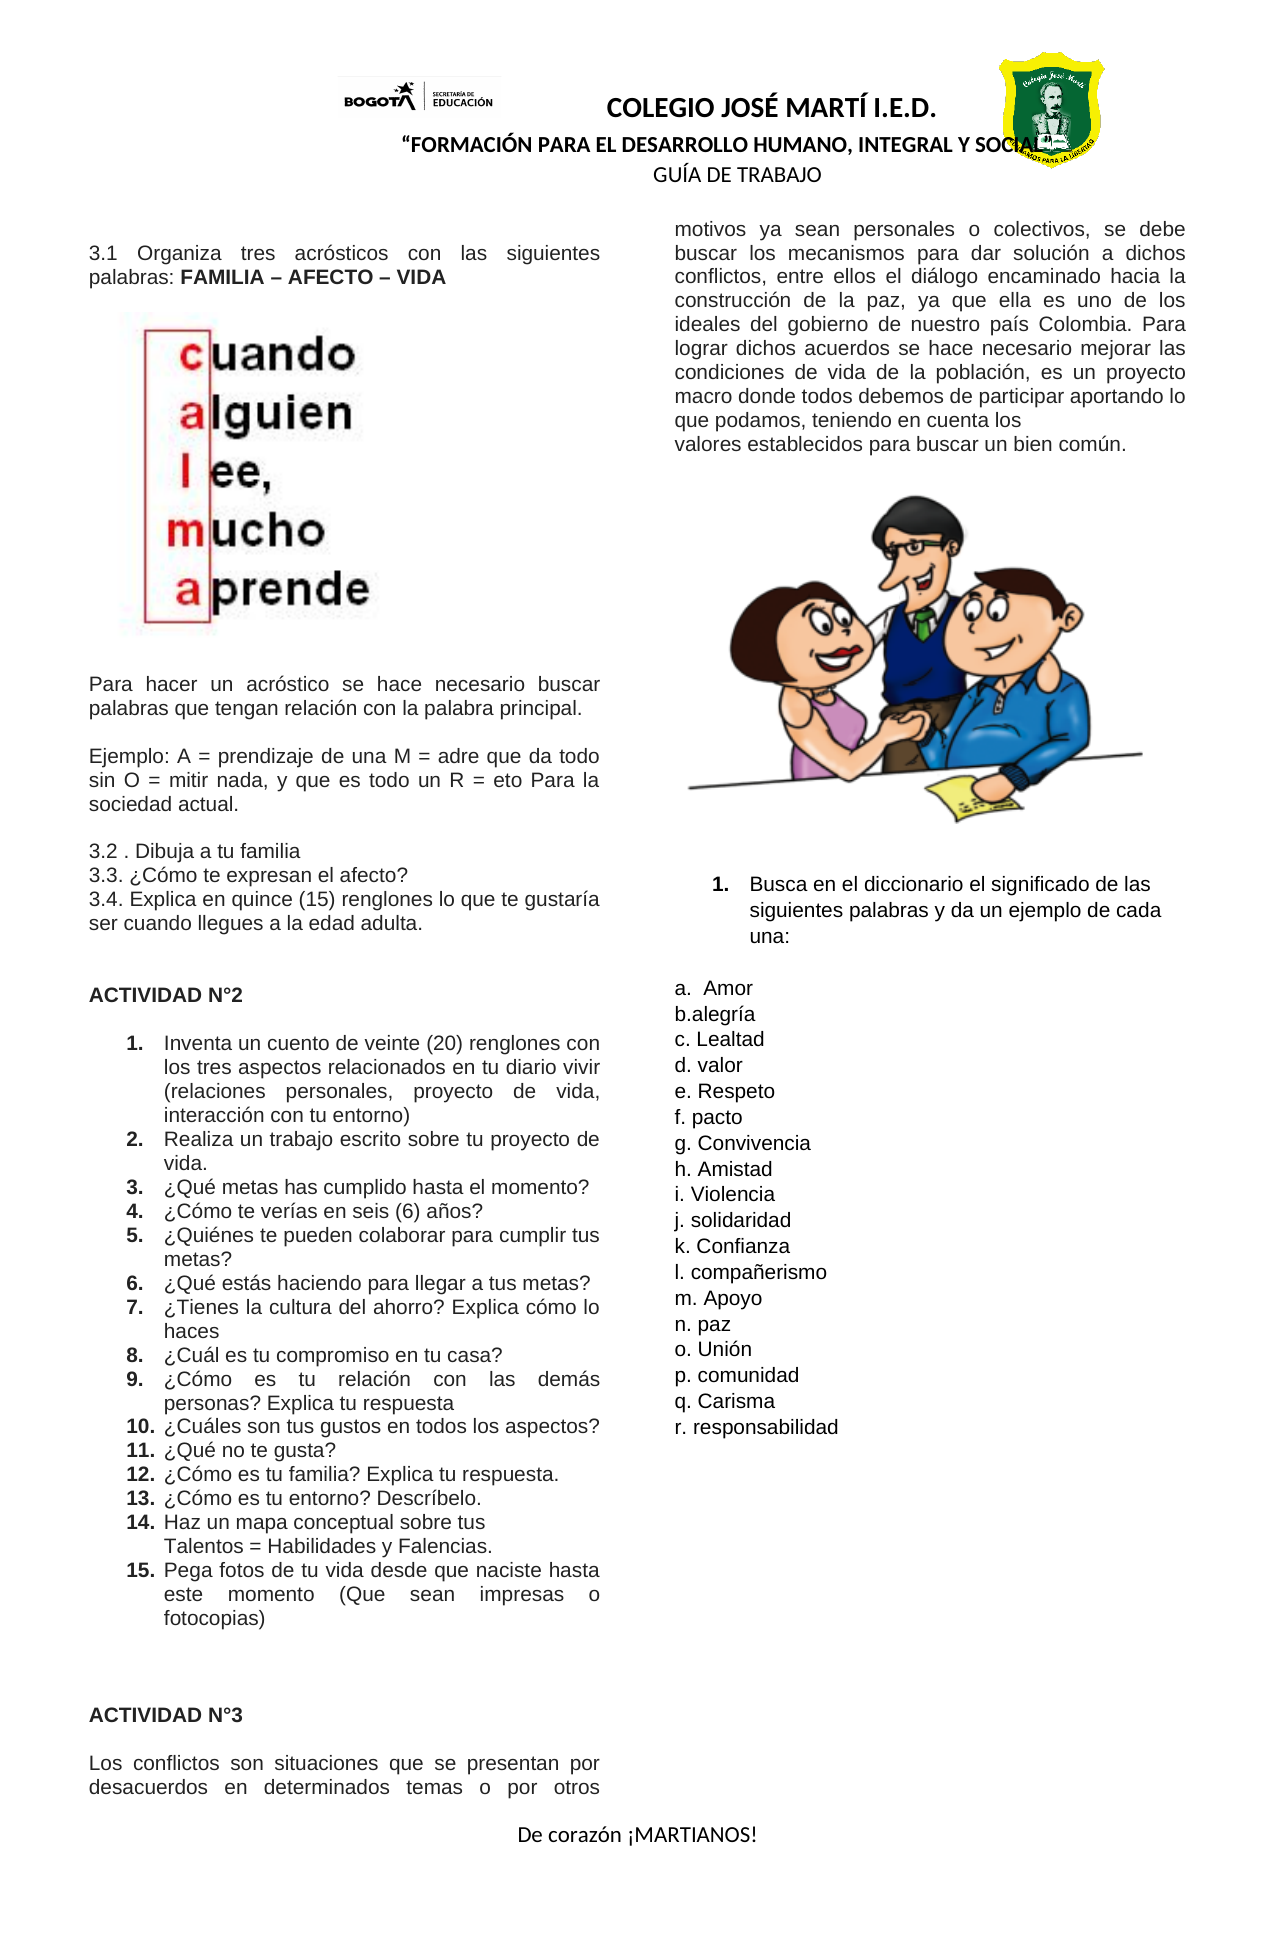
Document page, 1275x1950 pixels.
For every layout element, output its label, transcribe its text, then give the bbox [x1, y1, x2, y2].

text 3.4. Explica en quince (15) renglones lo que te gustaría ser cuando llegues a la edad adulta. [89, 887, 601, 935]
picture [88, 312, 593, 648]
text p. comunidad [674, 1363, 1186, 1387]
text i. Violencia [674, 1182, 1186, 1206]
list Pega fotos de tu vida desde que naciste hasta este momento (Que sean impresas o fotocopias) [126, 1558, 601, 1630]
list ¿Cuáles son tus gustos en todos los aspectos? [126, 1414, 601, 1438]
text b.alegría [674, 1001, 1186, 1025]
picture [337, 76, 502, 118]
text Para hacer un acróstico se hace necesario buscar palabras que tengan relación con la palabra principal. [89, 672, 601, 719]
text Los conflictos son situaciones que se presentan por desacuerdos en determinados temas o por otros motivos ya sean personales o colectivos, se debe buscar los mecanismos para dar solución a dichos conflictos, entre ellos el diálogo encaminado hacia la construcción de la paz, ya que ella es uno de los ideales del gobierno de nuestro país Colombia. Para lograr dichos acuerdos se hace necesario mejorar las condiciones de vida de la población, es un proyecto macro donde todos debemos de participar aportando lo que podamos, teniendo en cuenta los [674, 216, 1186, 432]
text o. Unión [674, 1337, 1186, 1361]
list ¿Cómo te verías en seis (6) años? [126, 1199, 601, 1223]
picture [674, 480, 1143, 824]
text h. Amistad [674, 1156, 1186, 1180]
list ¿Cuál es tu compromiso en tu casa? [126, 1342, 601, 1366]
text j. solidaridad [674, 1208, 1186, 1232]
text 3.3. ¿Cómo te expresan el afecto? [89, 863, 601, 887]
text l. compañerismo [674, 1260, 1186, 1284]
text g. Convivencia [674, 1131, 1186, 1154]
text k. Confianza [674, 1234, 1186, 1258]
list ¿Qué no te gusta? [126, 1438, 601, 1462]
text ACTIVIDAD N°3 [89, 1703, 601, 1727]
text a. Amor [674, 976, 1186, 999]
text Ejemplo: A = prendizaje de una M = adre que da todo sin O = mitir nada, y que es todo un R = eto Para la sociedad actual. [89, 743, 601, 815]
list ¿Quiénes te pueden colaborar para cumplir tus metas? [126, 1223, 601, 1271]
text n. paz [674, 1311, 1186, 1335]
text c. Lealtad [674, 1027, 1186, 1051]
text 3.1 Organiza tres acrósticos con las siguientes palabras: FAMILIA – AFECTO – VIDA [89, 241, 601, 289]
list ¿Cómo es tu entorno? Descríbelo. [126, 1486, 601, 1510]
list Haz un mapa conceptual sobre tus [126, 1510, 601, 1534]
list ¿Qué estás haciendo para llegar a tus metas? [126, 1271, 601, 1294]
picture [995, 47, 1107, 171]
list ¿Qué metas has cumplido hasta el momento? [126, 1175, 601, 1199]
text valores establecidos para buscar un bien común. [674, 432, 1186, 456]
text d. valor [674, 1053, 1186, 1077]
text Talentos = Habilidades y Falencias. [164, 1534, 601, 1558]
text m. Apoyo [674, 1286, 1186, 1309]
list ¿Cómo es tu familia? Explica tu respuesta. [126, 1462, 601, 1486]
text f. pacto [674, 1105, 1186, 1129]
text ACTIVIDAD N°2 [89, 983, 601, 1007]
text q. Carisma [674, 1389, 1186, 1413]
list ¿Cómo es tu relación con las demás personas? Explica tu respuesta [126, 1366, 601, 1414]
text e. Respeto [674, 1079, 1186, 1103]
text r. responsabilidad [674, 1415, 1186, 1439]
text 3.2 . Dibuja a tu familia [89, 839, 601, 863]
list Realiza un trabajo escrito sobre tu proyecto de vida. [126, 1127, 601, 1175]
list Busca en el diccionario el significado de las siguientes palabras y da un ejemplo de cada una: [712, 872, 1186, 948]
list ¿Tienes la cultura del ahorro? Explica cómo lo haces [126, 1294, 601, 1342]
list Inventa un cuento de veinte (20) renglones con los tres aspectos relacionados en tu diario vivir (relaciones personales, proyecto de vida, interacción con tu entorno) [126, 1031, 601, 1127]
